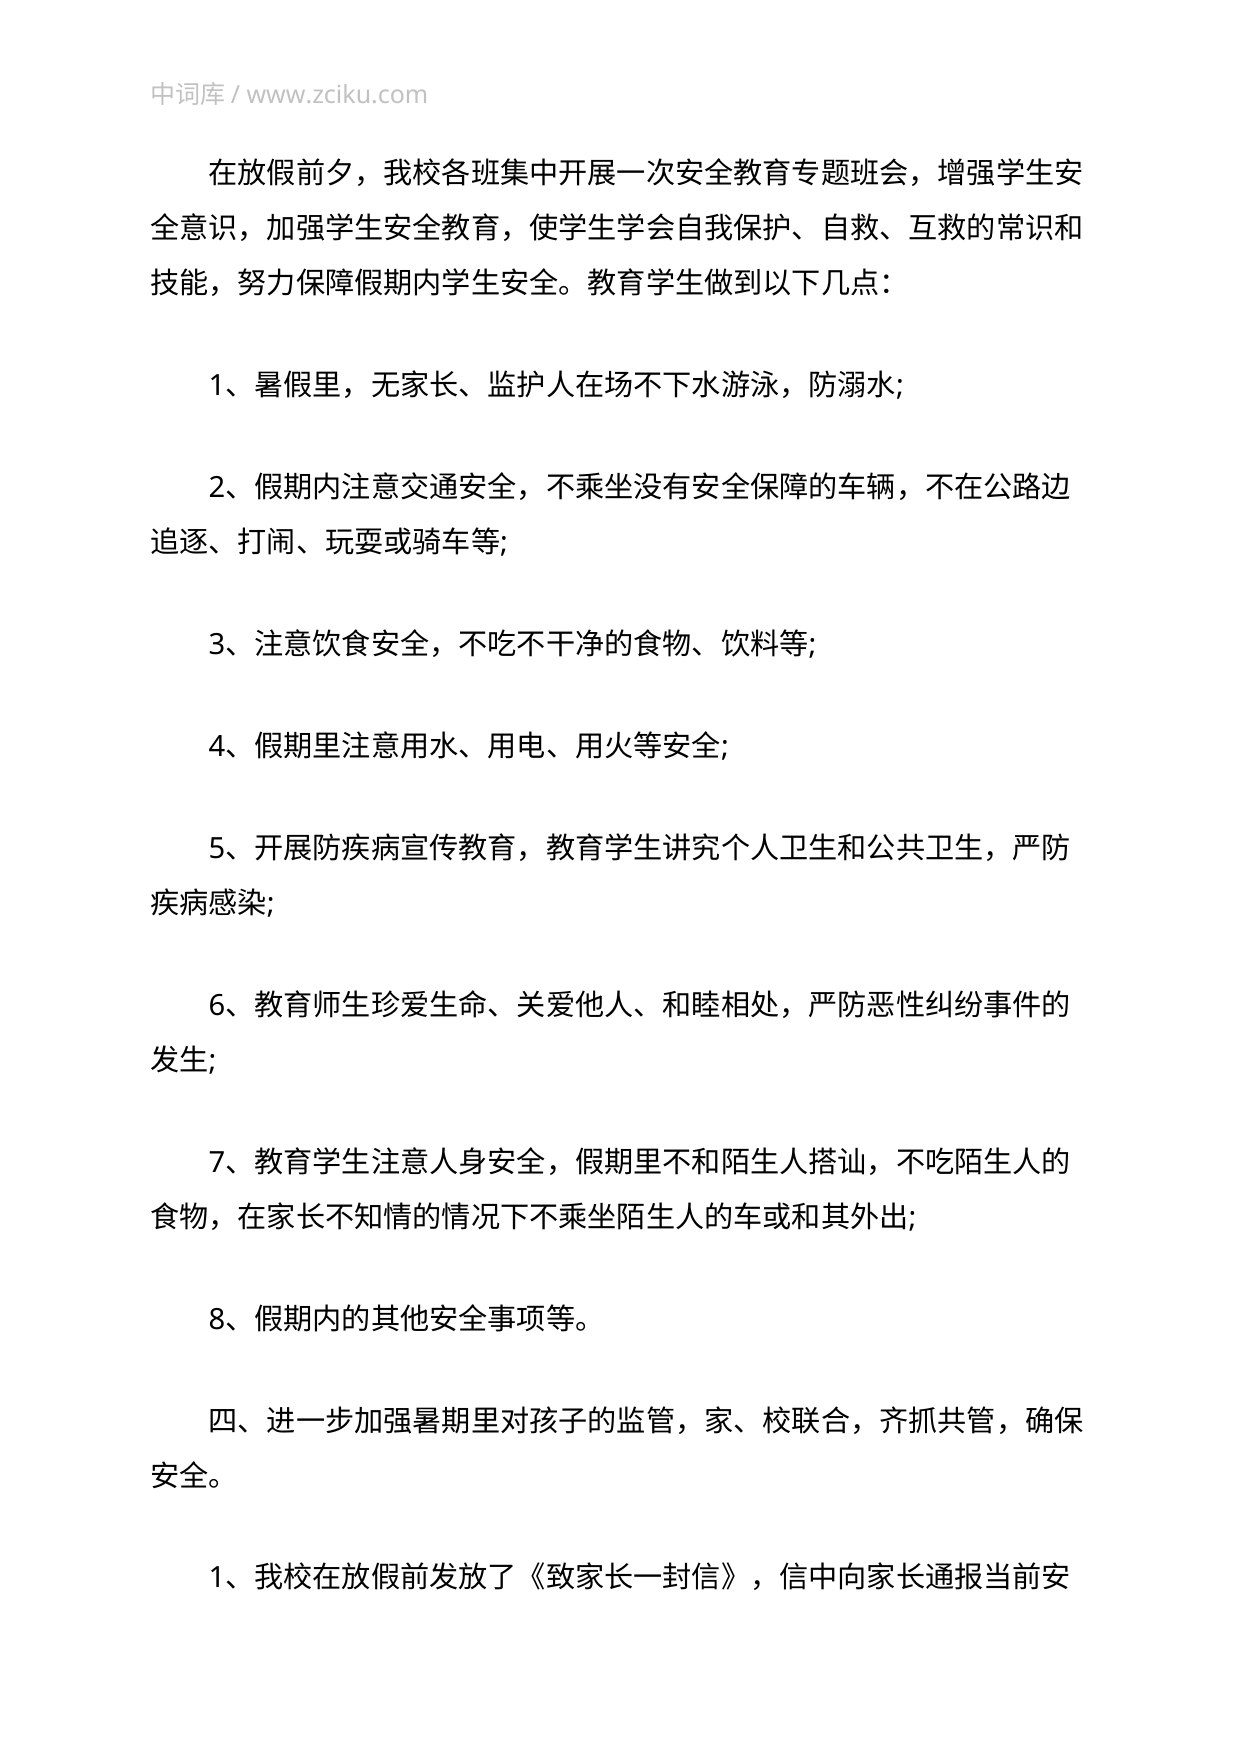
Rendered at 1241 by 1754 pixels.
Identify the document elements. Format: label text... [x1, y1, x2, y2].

text 4、假期里注意用水、用电、用火等安全; [150, 722, 1090, 765]
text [150, 1554, 1090, 1596]
text 6、教育师生珍爱生命、关爱他人、和睦相处，严防恶性纠纷事件的发生; [150, 981, 1090, 1079]
text 2、假期内注意交通安全，不乘坐没有安全保障的车辆，不在公路边追逐、打闹、玩耍或骑车等; [150, 463, 1090, 561]
text 5、开展防疾病宣传教育，教育学生讲究个人卫生和公共卫生，严防疾病感染; [150, 824, 1090, 922]
text 8、假期内的其他安全事项等。 [150, 1295, 1090, 1338]
text 7、教育学生注意人身安全，假期里不和陌生人搭讪，不吃陌生人的食物，在家长不知情的情况下不乘坐陌生人的车或和其外出; [150, 1138, 1090, 1236]
text 四、进一步加强暑期里对孩子的监管，家、校联合，齐抓共管，确保安全。 [150, 1397, 1090, 1494]
text 3、注意饮食安全，不吃不干净的食物、饮料等; [150, 621, 1090, 663]
text 1、暑假里，无家长、监护人在场不下水游泳，防溺水; [150, 362, 1090, 404]
text 在放假前夕，我校各班集中开展一次安全教育专题班会，增强学生安全意识，加强学生安全教育，使学生学会自我保护、自救、互救的常识和技能，努力保障假期内学生安全。教育学生做到以下几点： [150, 150, 1090, 302]
